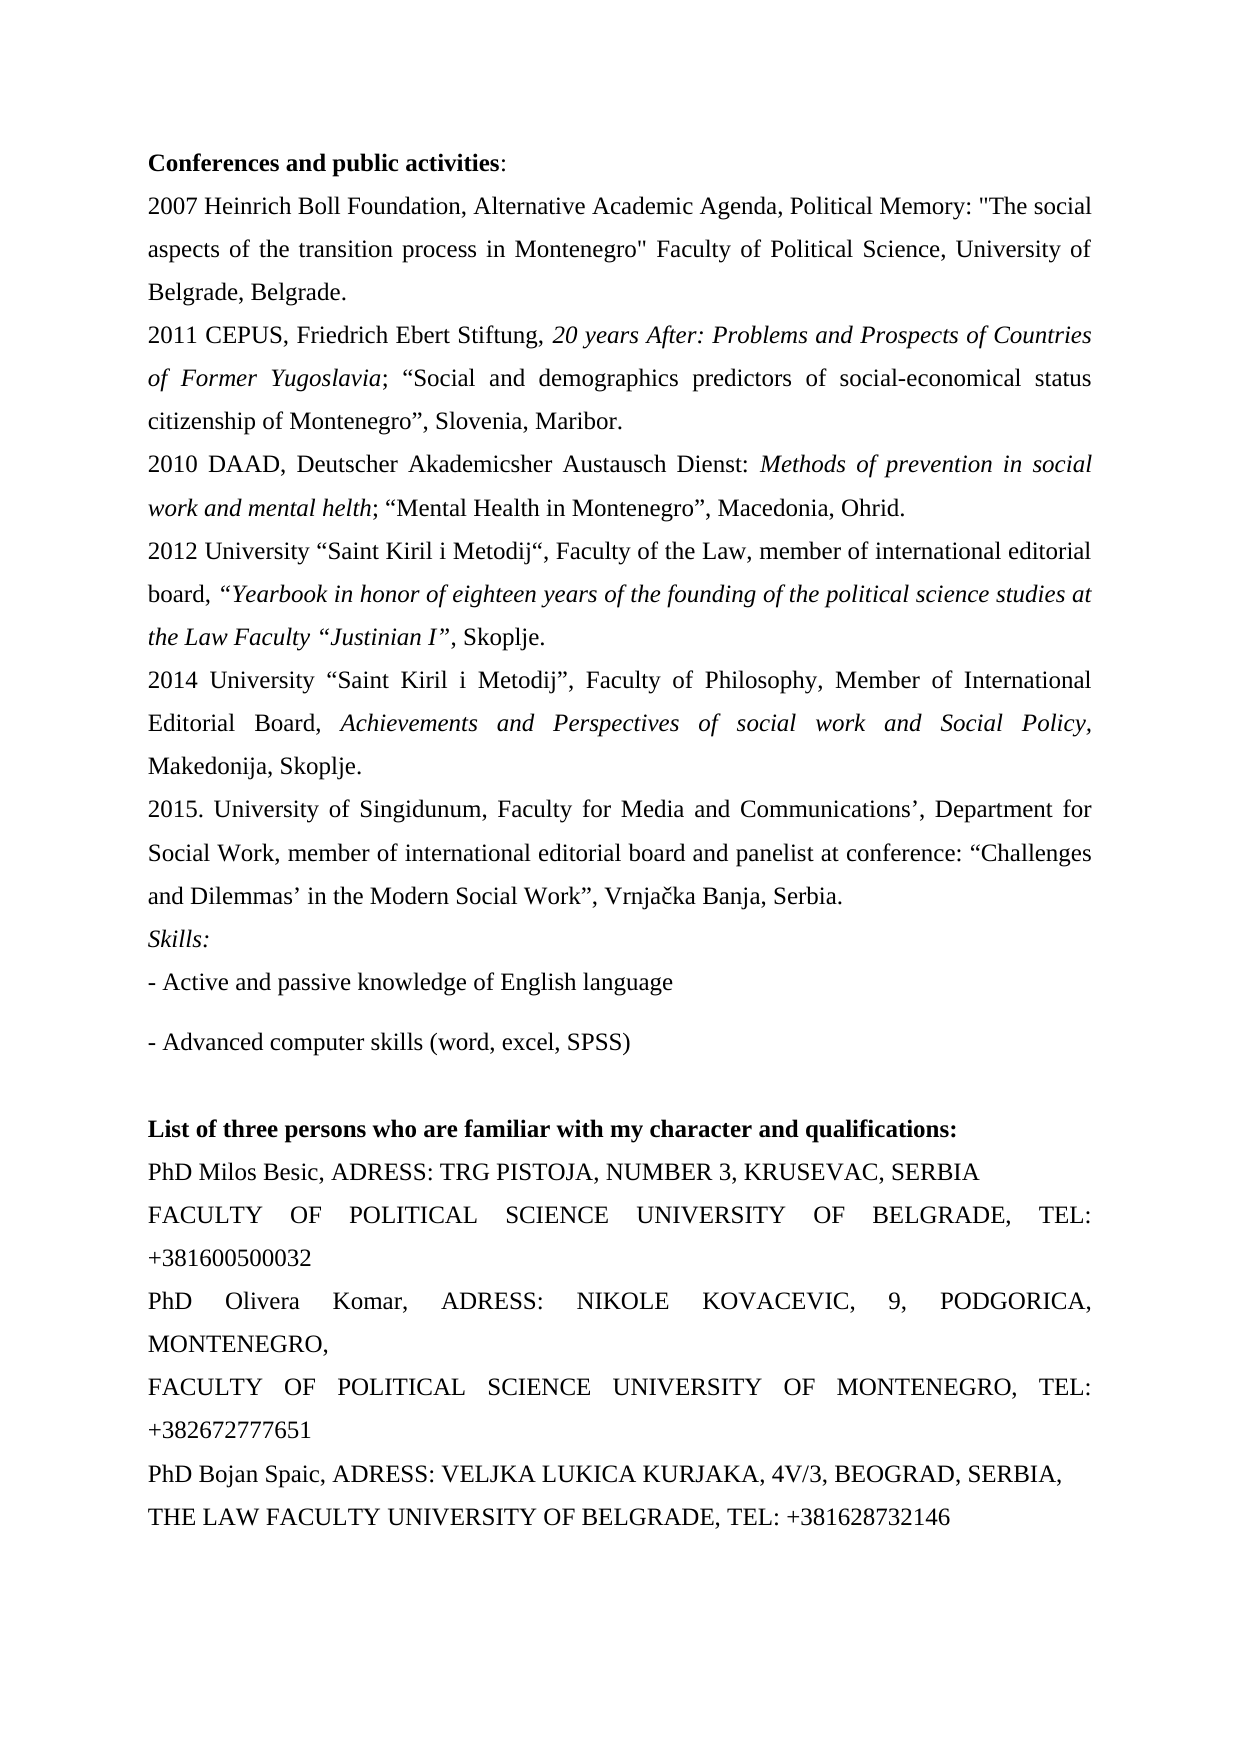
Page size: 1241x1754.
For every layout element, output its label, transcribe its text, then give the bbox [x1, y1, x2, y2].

text THE LAW FACULTY UNIVERSITY OF BELGRADE, TEL: +381628732146 [148, 1502, 1093, 1531]
text Conferences and public activities: [148, 148, 1093, 176]
text PhD Olivera Komar, ADRESS: NIKOLE KOVACEVIC, 9, PODGORICA, MONTENEGRO, [148, 1286, 1093, 1358]
text 2010 DAAD, Deutscher Akademicsher Austausch Dienst: Methods of prevention in social work and mental helth; “Mental Health in Montenegro”, Macedonia, Ohrid. [148, 449, 1093, 521]
text 2012 University “Saint Kiril i Metodij“, Faculty of the Law, member of international editorial board, “Yearbook in honor of eighteen years of the founding of the political science studies at the Law Faculty “Justinian I”, Skoplje. [148, 536, 1093, 651]
text FACULTY OF POLITICAL SCIENCE UNIVERSITY OF MONTENEGRO, TEL: +382672777651 [148, 1372, 1093, 1444]
text 2014 University “Saint Kiril i Metodij”, Faculty of Philosophy, Member of International Editorial Board, Achievements and Perspectives of social work and Social Policy, Makedonija, Skoplje. [148, 665, 1093, 780]
text - Advanced computer skills (word, excel, SPSS) [148, 1027, 1093, 1056]
text 2011 CEPUS, Friedrich Ebert Stiftung, 20 years After: Problems and Prospects of Countries of Former Yugoslavia; “Social and demographics predictors of social-economical status citizenship of Montenegro”, Slovenia, Maribor. [148, 320, 1093, 435]
text - Active and passive knowledge of English language [148, 967, 1093, 996]
text PhD Bojan Spaic, ADRESS: VELJKA LUKICA KURJAKA, 4V/3, BEOGRAD, SERBIA, [148, 1459, 1093, 1487]
text Skills: [148, 924, 1093, 953]
text 2015. University of Singidunum, Faculty for Media and Communications’, Department for Social Work, member of international editorial board and panelist at conference: “Challenges and Dilemmas’ in the Modern Social Work”, Vrnjačka Banja, Serbia. [148, 794, 1093, 909]
text List of three persons who are familiar with my character and qualifications: [148, 1114, 1093, 1142]
text PhD Milos Besic, ADRESS: TRG PISTOJA, NUMBER 3, KRUSEVAC, SERBIA [148, 1157, 1093, 1186]
text 2007 Heinrich Boll Foundation, Alternative Academic Agenda, Political Memory: "The social aspects of the transition process in Montenegro" Faculty of Political Science, University of Belgrade, Belgrade. [148, 191, 1093, 306]
text FACULTY OF POLITICAL SCIENCE UNIVERSITY OF BELGRADE, TEL: +381600500032 [148, 1200, 1093, 1272]
